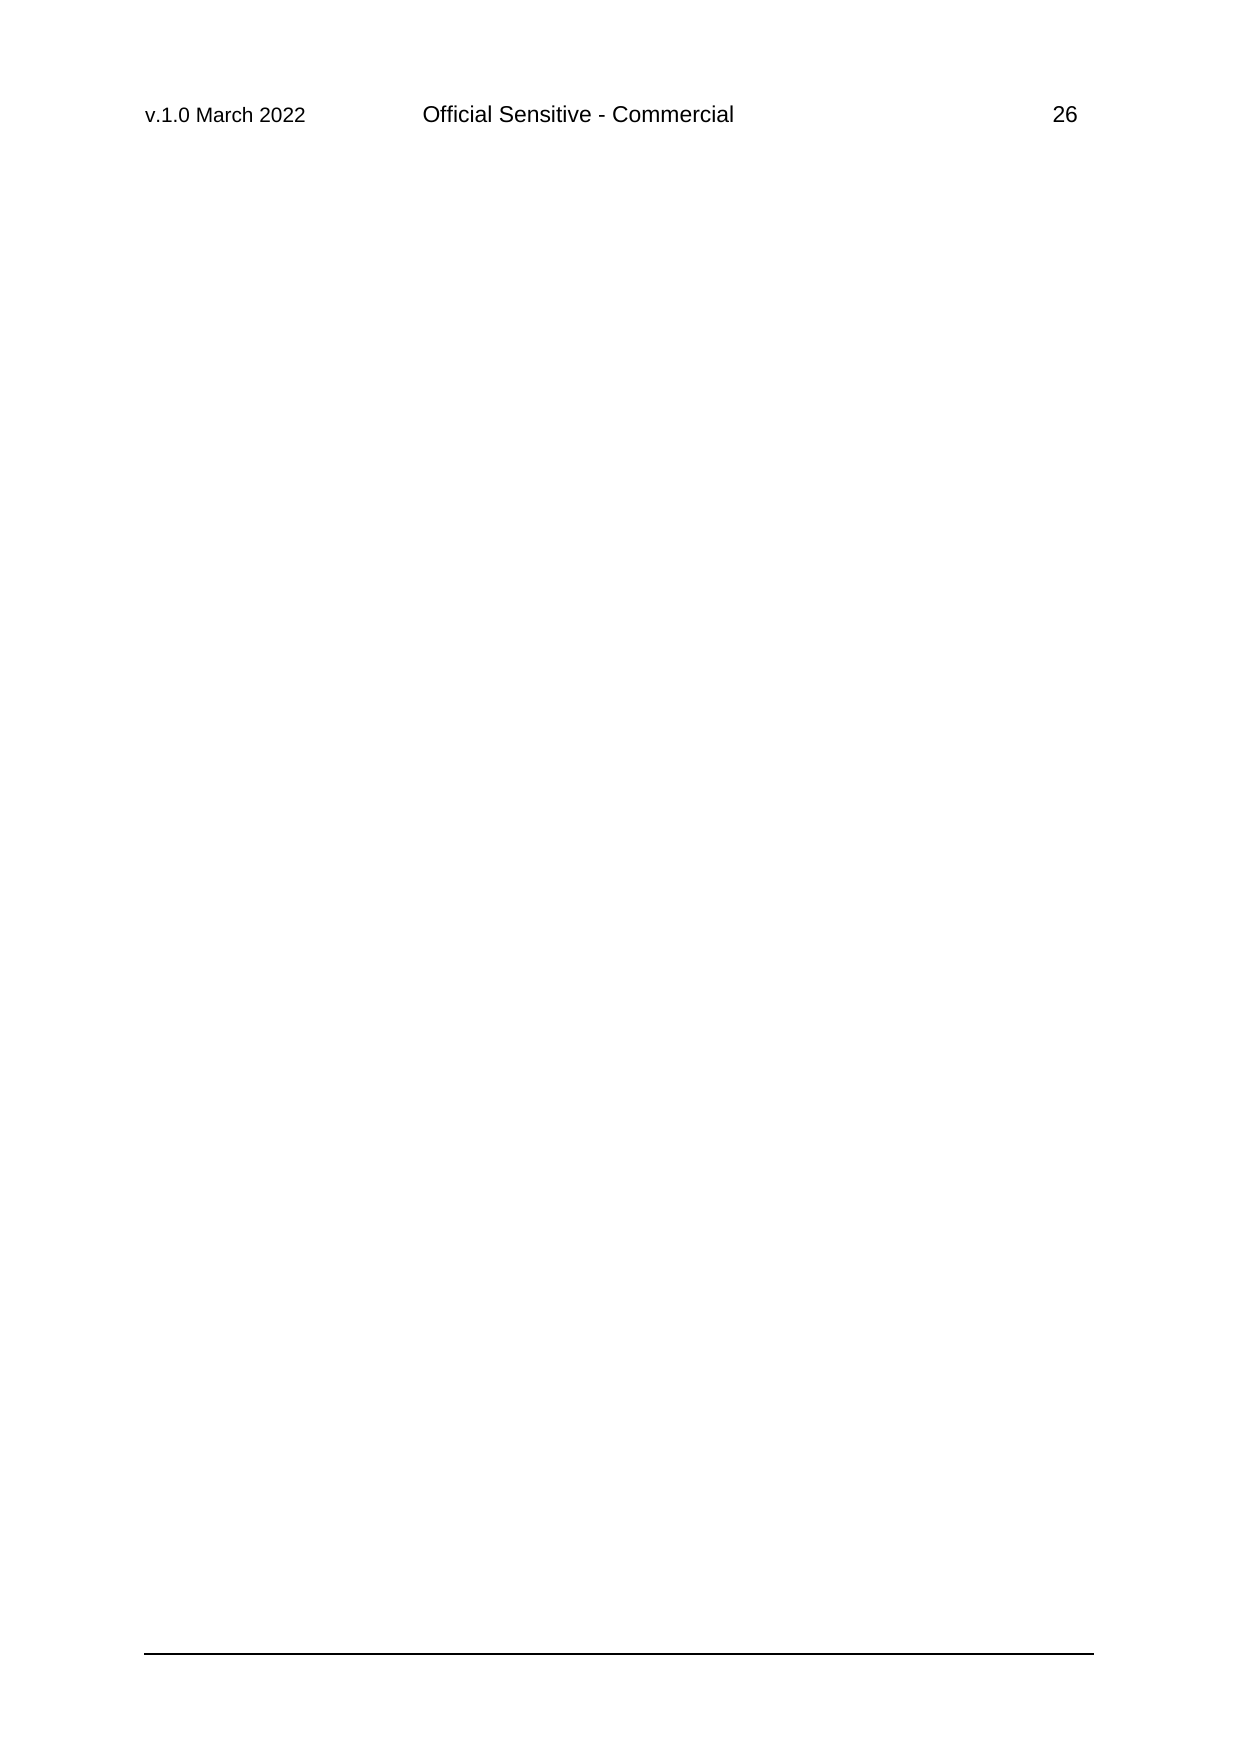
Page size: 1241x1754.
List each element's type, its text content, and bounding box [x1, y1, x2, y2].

text v.1.0 March 2022 Official Sensitive - Commercial 26 [145, 101, 1113, 127]
